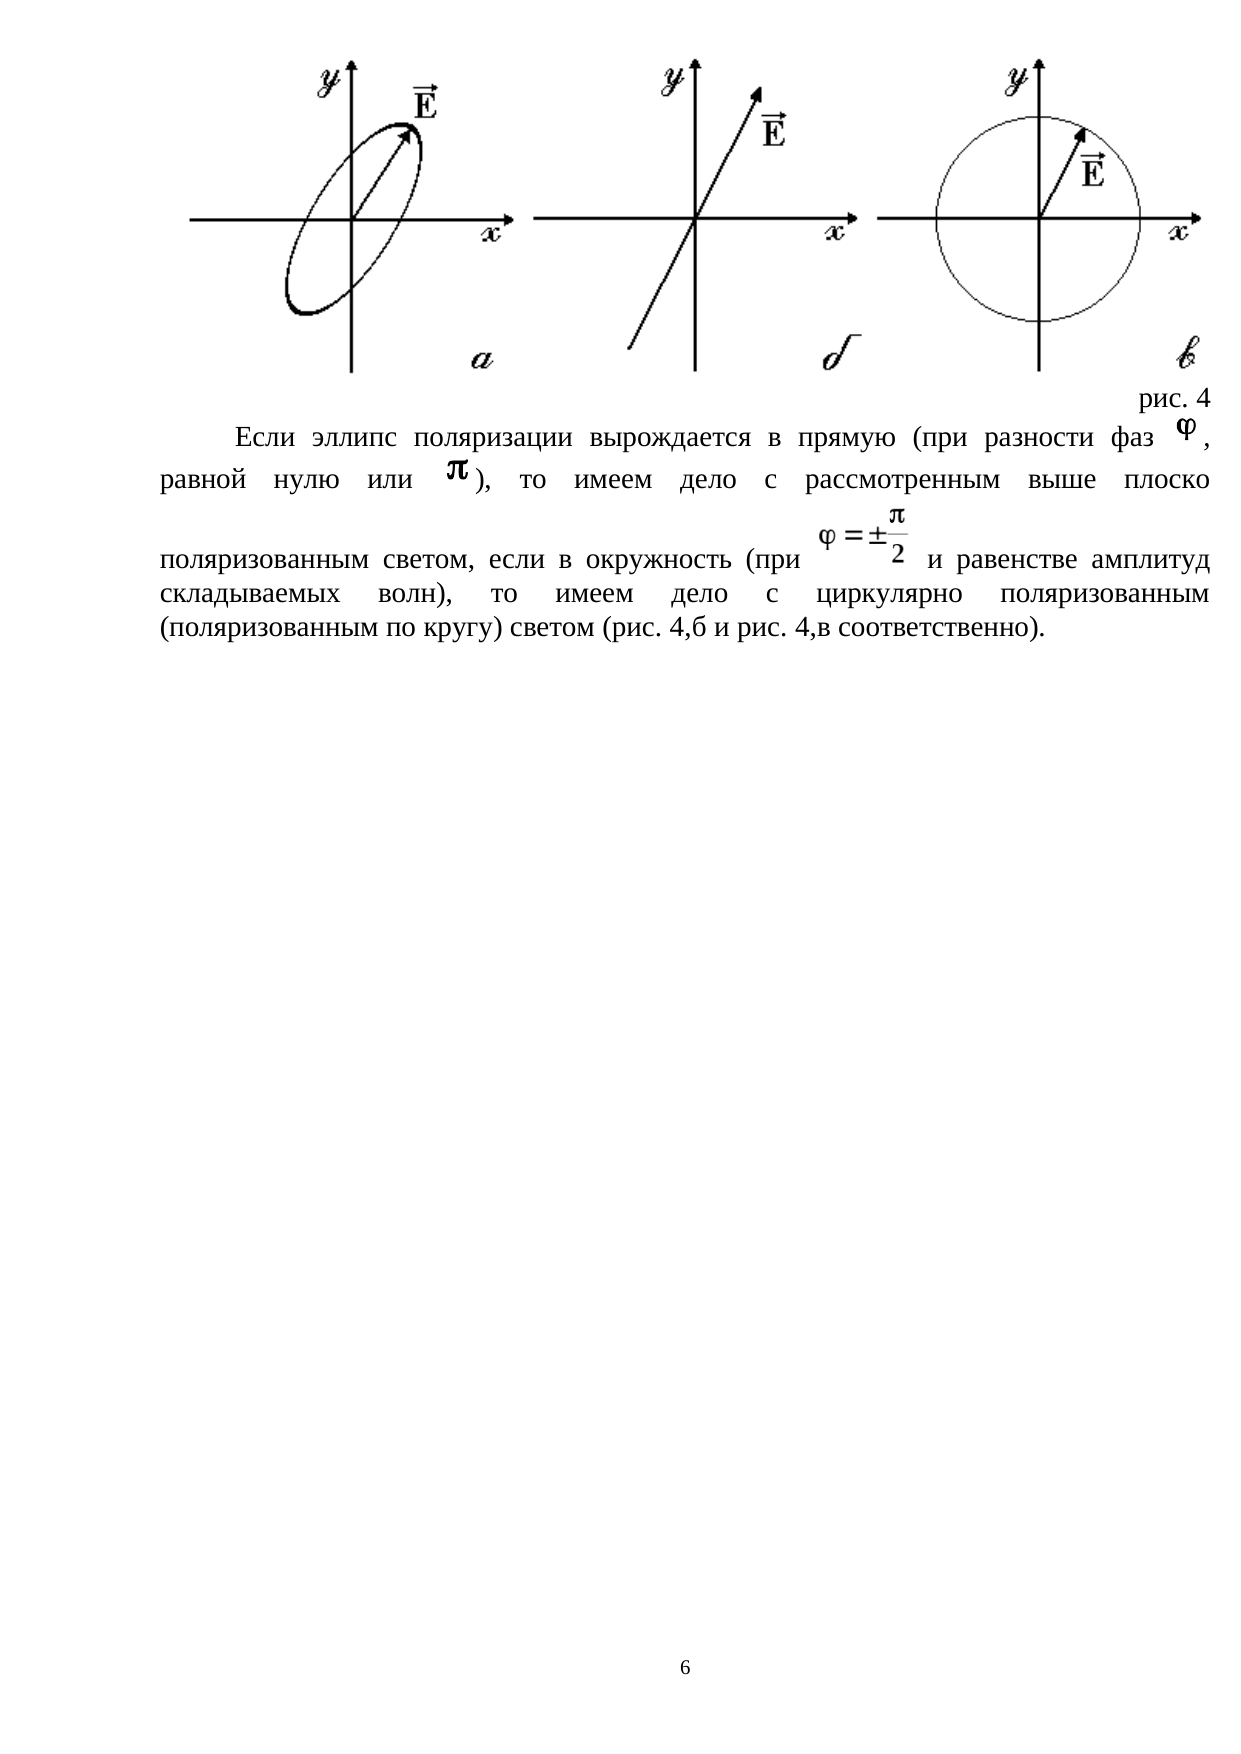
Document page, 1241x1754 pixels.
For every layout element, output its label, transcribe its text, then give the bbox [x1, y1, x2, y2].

text рис. 4 [159, 381, 1211, 414]
text Если эллипс поляризации вырождается в прямую (при разности фаз , равной нулю или ), то имеем дело с рассмотренным выше плоско поляризованным светом, если в окружность (при и равенстве амплитуд складываемых волн), то имеем дело с циркулярно поляризованным (поляризованным по кругу) светом (рис. 4,б и рис. 4,в соответственно). [159, 414, 1211, 642]
picture [159, 47, 1215, 381]
